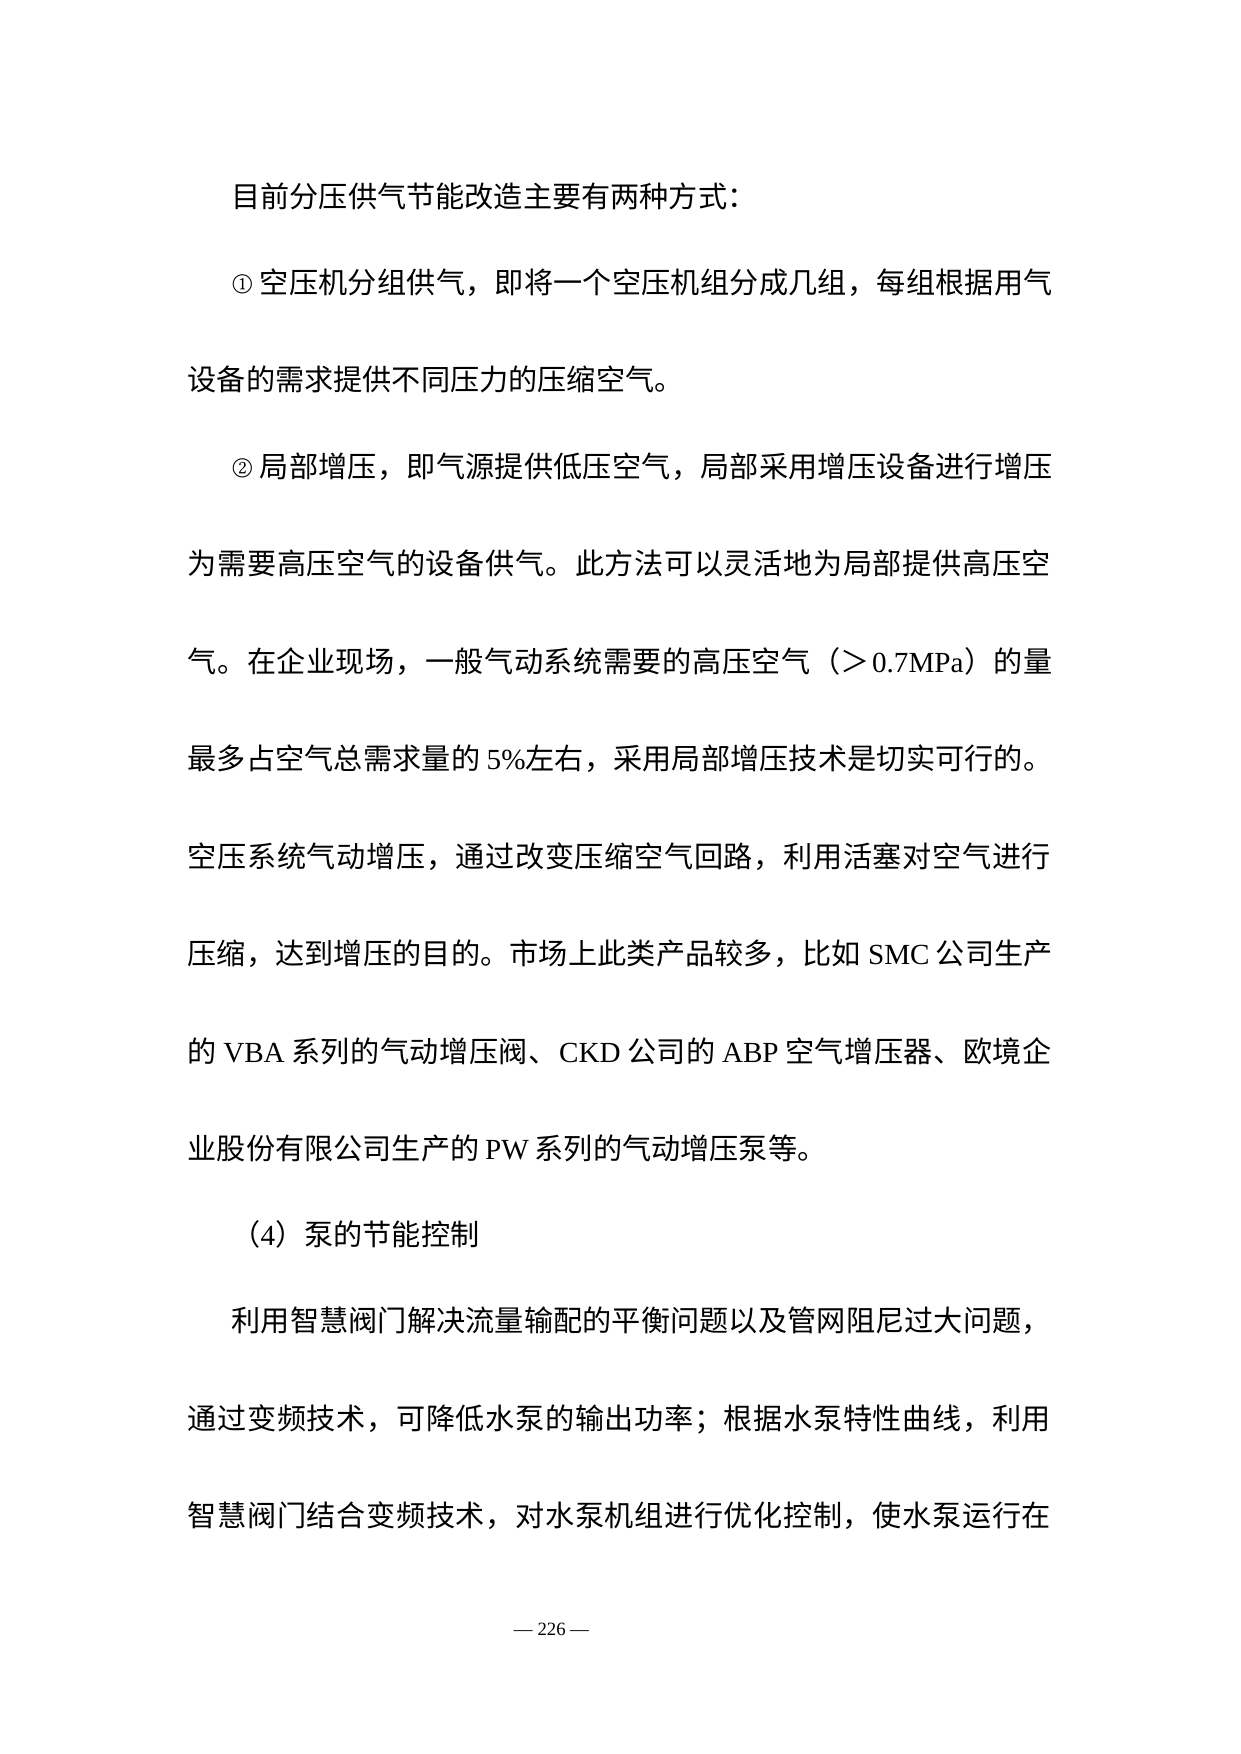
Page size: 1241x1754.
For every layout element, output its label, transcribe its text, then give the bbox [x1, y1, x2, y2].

text ①空压机分组供气，即将一个空压机组分成几组，每组根据用气设备的需求提供不同压力的压缩空气。 [187, 248, 1053, 411]
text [187, 1287, 1053, 1547]
text ②局部增压，即气源提供低压空气，局部采用增压设备进行增压为需要高压空气的设备供气。此方法可以灵活地为局部提供高压空气。在企业现场，一般气动系统需要的高压空气（＞0.7MPa）的量最多占空气总需求量的5%左右，采用局部增压技术是切实可行的。空压系统气动增压，通过改变压缩空气回路，利用活塞对空气进行压缩，达到增压的目的。市场上此类产品较多，比如SMC公司生产的VBA系列的气动增压阀、CKD公司的ABP空气增压器、欧境企业股份有限公司生产的PW系列的气动增压泵等。 [187, 432, 1053, 1179]
text （4）泵的节能控制 [187, 1200, 1053, 1265]
text 目前分压供气节能改造主要有两种方式： [187, 162, 1053, 227]
